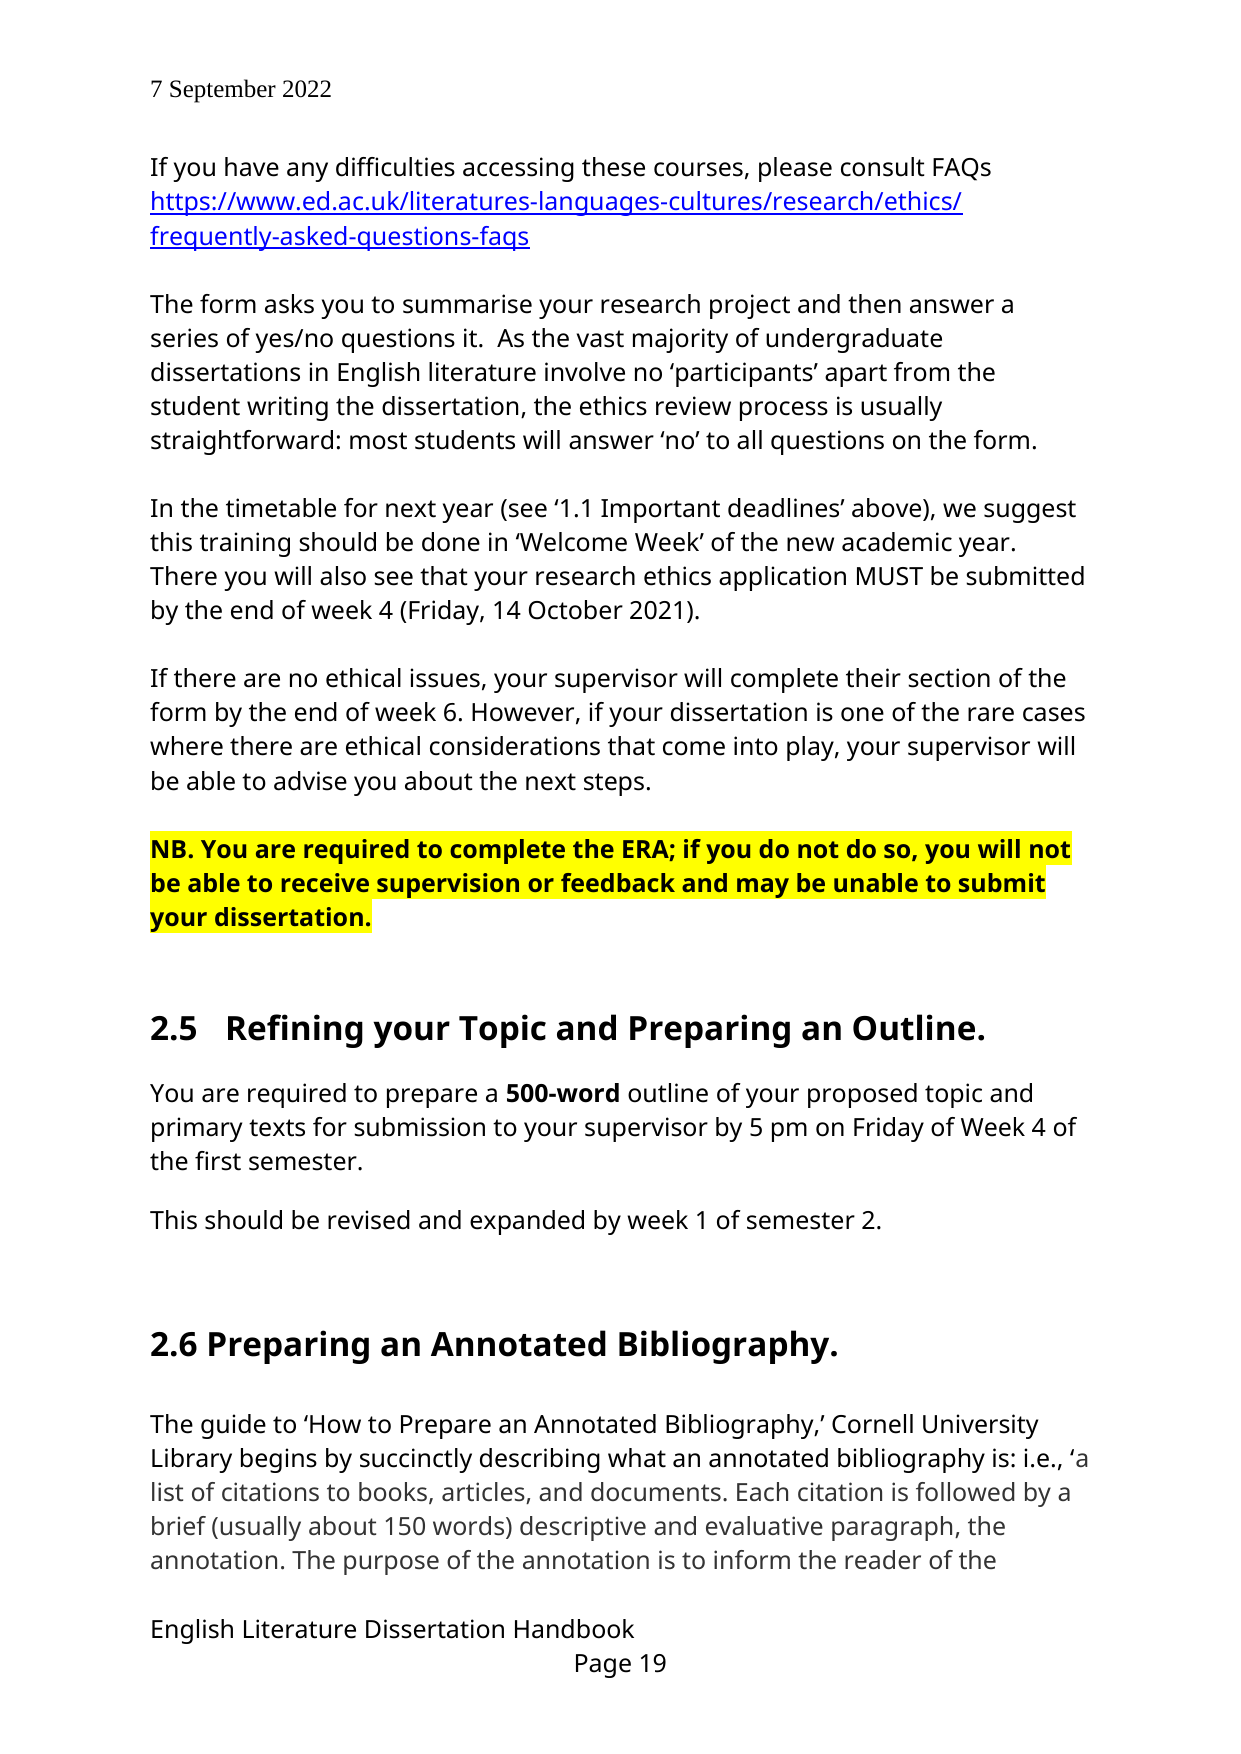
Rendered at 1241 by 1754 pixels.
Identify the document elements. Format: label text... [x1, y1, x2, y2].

text NB. You are required to complete the ERA; if you do not do so, you will not be able to receive supervision or feedback and may be unable to submit your dissertation. [372, 831, 1090, 933]
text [150, 1406, 1090, 1577]
text If you have any difficulties accessing these courses, please consult FAQs [150, 150, 1090, 184]
text In the timetable for next year (see ‘1.1 Important deadlines’ above), we suggest this training should be done in ‘Welcome Week’ of the new academic year. There you will also see that your research ethics application MUST be submitted by the end of week 4 (Friday, 14 October 2021). [150, 491, 1090, 627]
subtitle 2.5 Refining your Topic and Preparing an Outline. [150, 1005, 1090, 1050]
text https://www.ed.ac.uk/literatures-languages-cultures/research/ethics/frequently-asked-questions-faqs [150, 184, 1090, 252]
text If there are no ethical issues, your supervisor will complete their section of the form by the end of week 6. However, if your dissertation is one of the rare cases where there are ethical considerations that come into play, your supervisor will be able to advise you about the next steps. [150, 661, 1090, 797]
text You are required to prepare a 500-word outline of your proposed topic and primary texts for submission to your supervisor by 5 pm on Friday of Week 4 of the first semester. [150, 1075, 1090, 1178]
text The form asks you to summarise your research project and then answer a series of yes/no questions it. As the vast majority of undergraduate dissertations in English literature involve no ‘participants’ apart from the student writing the dissertation, the ethics review process is usually straightforward: most students will answer ‘no’ to all questions on the form. [150, 286, 1090, 457]
subtitle 2.6 Preparing an Annotated Bibliography. [150, 1321, 1090, 1366]
text This should be revised and expanded by week 1 of semester 2. [150, 1203, 1090, 1237]
